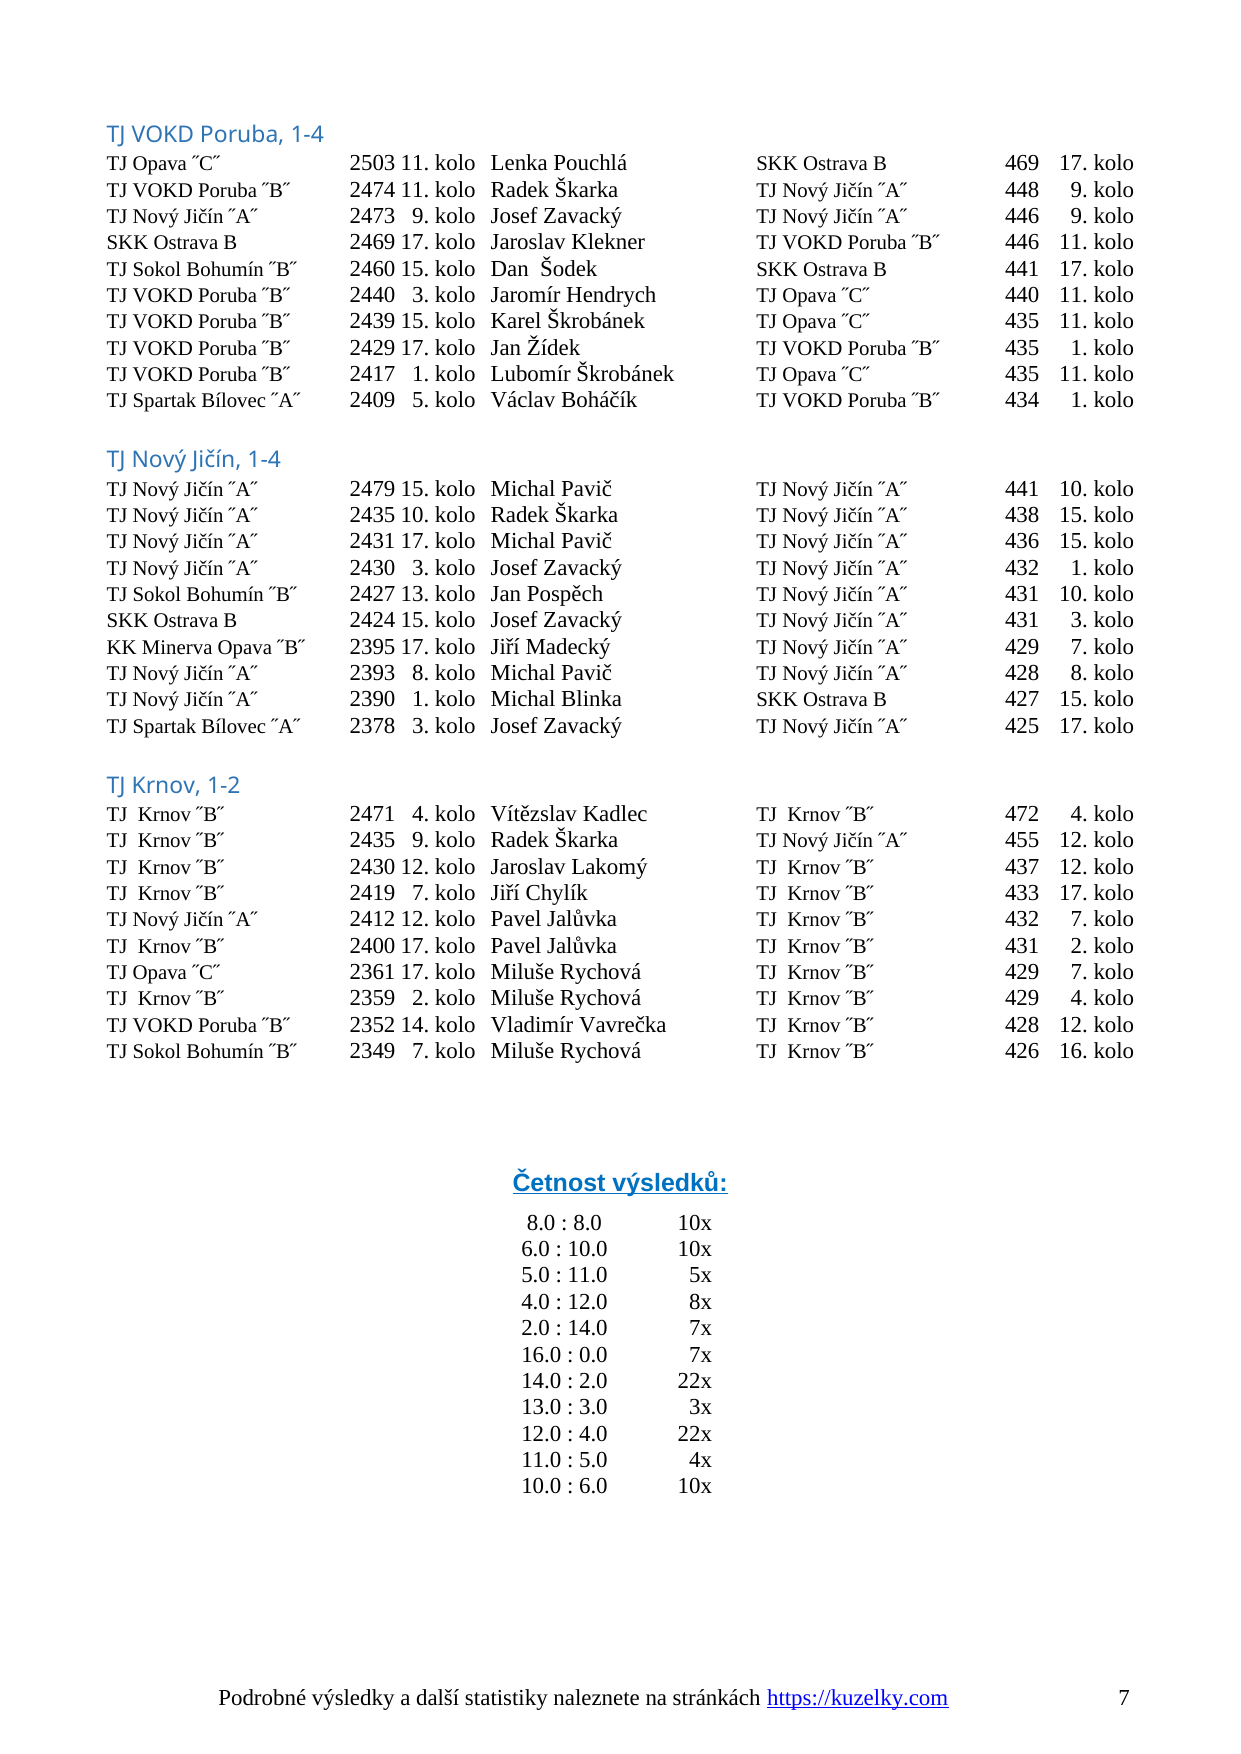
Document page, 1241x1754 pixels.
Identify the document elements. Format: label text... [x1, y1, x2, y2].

text 10.0 : 6.0 10x [106, 1472, 1134, 1499]
text 13.0 : 3.0 3x [106, 1393, 1134, 1420]
text TJ Sokol Bohumín ˝B˝ 2460 15. kolo Dan Šodek SKK Ostrava B 441 17. kolo [106, 255, 1134, 281]
text SKK Ostrava B 2469 17. kolo Jaroslav Klekner TJ VOKD Poruba ˝B˝ 446 11. kolo [106, 228, 1134, 255]
text TJ VOKD Poruba ˝B˝ 2440 3. kolo Jaromír Hendrych TJ Opava ˝C˝ 440 11. kolo [106, 281, 1134, 307]
text TJ Opava ˝C˝ 2503 11. kolo Lenka Pouchlá SKK Ostrava B 469 17. kolo [106, 149, 1134, 176]
text TJ Opava ˝C˝ 2361 17. kolo Miluše Rychová TJ Krnov ˝B˝ 429 7. kolo [106, 958, 1134, 984]
text 2.0 : 14.0 7x [106, 1314, 1134, 1341]
text TJ VOKD Poruba ˝B˝ 2439 15. kolo Karel Škrobánek TJ Opava ˝C˝ 435 11. kolo [106, 307, 1134, 334]
text TJ Krnov ˝B˝ 2359 2. kolo Miluše Rychová TJ Krnov ˝B˝ 429 4. kolo [106, 984, 1134, 1011]
text 4.0 : 12.0 8x [106, 1288, 1134, 1314]
text TJ Spartak Bílovec ˝A˝ 2378 3. kolo Josef Zavacký TJ Nový Jičín ˝A˝ 425 17. kolo [106, 712, 1134, 738]
text TJ VOKD Poruba ˝B˝ 2417 1. kolo Lubomír Škrobánek TJ Opava ˝C˝ 435 11. kolo [106, 360, 1134, 387]
text TJ VOKD Poruba ˝B˝ 2352 14. kolo Vladimír Vavrečka TJ Krnov ˝B˝ 428 12. kolo [106, 1011, 1134, 1037]
text TJ Nový Jičín ˝A˝ 2479 15. kolo Michal Pavič TJ Nový Jičín ˝A˝ 441 10. kolo [106, 475, 1134, 501]
text TJ Spartak Bílovec ˝A˝ 2409 5. kolo Václav Boháčík TJ VOKD Poruba ˝B˝ 434 1. kolo [106, 387, 1134, 413]
text TJ Nový Jičín ˝A˝ 2390 1. kolo Michal Blinka SKK Ostrava B 427 15. kolo [106, 686, 1134, 712]
text TJ Krnov ˝B˝ 2400 17. kolo Pavel Jalůvka TJ Krnov ˝B˝ 431 2. kolo [106, 932, 1134, 958]
text SKK Ostrava B 2424 15. kolo Josef Zavacký TJ Nový Jičín ˝A˝ 431 3. kolo [106, 606, 1134, 633]
text TJ Nový Jičín ˝A˝ 2412 12. kolo Pavel Jalůvka TJ Krnov ˝B˝ 432 7. kolo [106, 905, 1134, 932]
text TJ Sokol Bohumín ˝B˝ 2349 7. kolo Miluše Rychová TJ Krnov ˝B˝ 426 16. kolo [106, 1037, 1134, 1063]
text 14.0 : 2.0 22x [106, 1367, 1134, 1393]
text 11.0 : 5.0 4x [106, 1446, 1134, 1472]
text TJ Nový Jičín ˝A˝ 2435 10. kolo Radek Škarka TJ Nový Jičín ˝A˝ 438 15. kolo [106, 501, 1134, 527]
text 6.0 : 10.0 10x [106, 1235, 1134, 1262]
text TJ Krnov ˝B˝ 2471 4. kolo Vítězslav Kadlec TJ Krnov ˝B˝ 472 4. kolo [106, 800, 1134, 826]
subtitle TJ Nový Jičín, 1-4 [106, 443, 1134, 475]
text TJ VOKD Poruba ˝B˝ 2474 11. kolo Radek Škarka TJ Nový Jičín ˝A˝ 448 9. kolo [106, 176, 1134, 202]
text 5.0 : 11.0 5x [106, 1262, 1134, 1288]
text TJ Krnov ˝B˝ 2435 9. kolo Radek Škarka TJ Nový Jičín ˝A˝ 455 12. kolo [106, 826, 1134, 853]
text TJ Krnov ˝B˝ 2430 12. kolo Jaroslav Lakomý TJ Krnov ˝B˝ 437 12. kolo [106, 853, 1134, 879]
text 12.0 : 4.0 22x [106, 1420, 1134, 1446]
text TJ Nový Jičín ˝A˝ 2393 8. kolo Michal Pavič TJ Nový Jičín ˝A˝ 428 8. kolo [106, 659, 1134, 686]
text 8.0 : 8.0 10x [106, 1209, 1134, 1235]
subtitle TJ VOKD Poruba, 1-4 [106, 118, 1134, 149]
subtitle TJ Krnov, 1-2 [106, 769, 1134, 800]
text TJ Sokol Bohumín ˝B˝ 2427 13. kolo Jan Pospěch TJ Nový Jičín ˝A˝ 431 10. kolo [106, 580, 1134, 606]
text TJ Krnov ˝B˝ 2419 7. kolo Jiří Chylík TJ Krnov ˝B˝ 433 17. kolo [106, 879, 1134, 905]
text TJ Nový Jičín ˝A˝ 2431 17. kolo Michal Pavič TJ Nový Jičín ˝A˝ 436 15. kolo [106, 527, 1134, 554]
text 16.0 : 0.0 7x [106, 1341, 1134, 1367]
text TJ VOKD Poruba ˝B˝ 2429 17. kolo Jan Žídek TJ VOKD Poruba ˝B˝ 435 1. kolo [106, 334, 1134, 360]
text TJ Nový Jičín ˝A˝ 2473 9. kolo Josef Zavacký TJ Nový Jičín ˝A˝ 446 9. kolo [106, 202, 1134, 228]
text Četnost výsledků: [94, 1168, 1145, 1196]
text TJ Nový Jičín ˝A˝ 2430 3. kolo Josef Zavacký TJ Nový Jičín ˝A˝ 432 1. kolo [106, 554, 1134, 580]
text KK Minerva Opava ˝B˝ 2395 17. kolo Jiří Madecký TJ Nový Jičín ˝A˝ 429 7. kolo [106, 633, 1134, 659]
